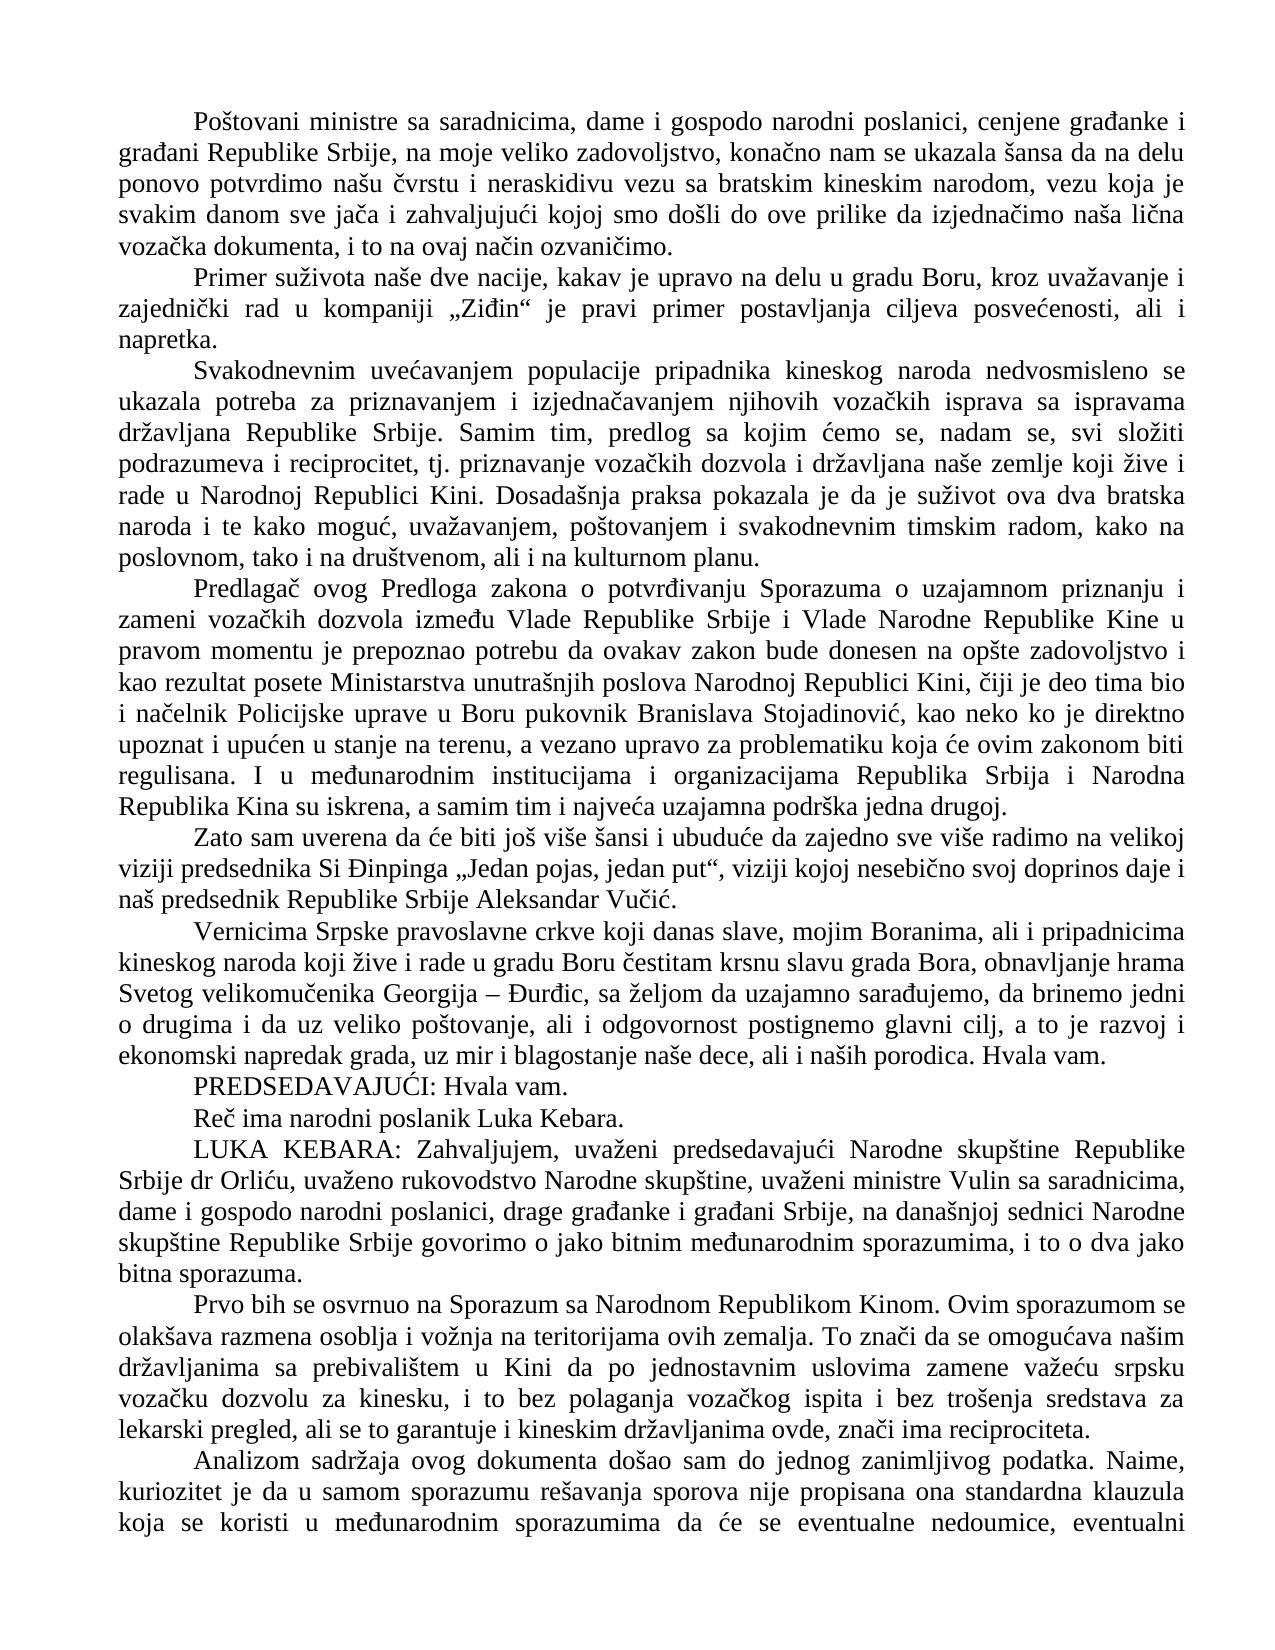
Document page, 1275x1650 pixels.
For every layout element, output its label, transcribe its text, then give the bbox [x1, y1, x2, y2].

text Primer suživota naše dve nacije, kakav je upravo na delu u gradu Boru, kroz uvažavanje i zajednički rad u kompaniji „Ziđin“ je pravi primer postavljanja ciljeva posvećenosti, ali i napretka. [118, 261, 1186, 354]
text Svakodnevnim uvećavanjem populacije pripadnika kineskog naroda nedvosmisleno se ukazala potreba za priznavanjem i izjednačavanjem njihovih vozačkih isprava sa ispravama državljana Republike Srbije. Samim tim, predlog sa kojim ćemo se, nadam se, svi složiti podrazumeva i reciprocitet, tj. priznavanje vozačkih dozvola i državljana naše zemlje koji žive i rade u Narodnoj Republici Kini. Dosadašnja praksa pokazala je da je suživot ova dva bratska naroda i te kako moguć, uvažavanjem, poštovanjem i svakodnevnim timskim radom, kako na poslovnom, tako i na društvenom, ali i na kulturnom planu. [118, 354, 1186, 572]
text Prvo bih se osvrnuo na Sporazum sa Narodnom Republikom Kinom. Ovim sporazumom se olakšava razmena osoblja i vožnja na teritorijama ovih zemalja. To znači da se omogućava našim državljanima sa prebivalištem u Kini da po jednostavnim uslovima zamene važeću srpsku vozačku dozvolu za kinesku, i to bez polaganja vozačkog ispita i bez trošenja sredstava za lekarski pregled, ali se to garantuje i kineskim državljanima ovde, znači ima reciprociteta. [118, 1288, 1186, 1444]
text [118, 1444, 1186, 1538]
text PREDSEDAVAJUĆI: Hvala vam. [118, 1071, 1186, 1102]
text Zato sam uverena da će biti još više šansi i ubuduće da zajedno sve više radimo na velikoj viziji predsednika Si Đinpinga „Jedan pojas, jedan put“, viziji kojoj nesebično svoj doprinos daje i naš predsednik Republike Srbije Aleksandar Vučić. [118, 821, 1186, 915]
text Reč ima narodni poslanik Luka Kebara. [118, 1102, 1186, 1133]
text LUKA KEBARA: Zahvaljujem, uvaženi predsedavajući Narodne skupštine Republike Srbije dr Orliću, uvaženo rukovodstvo Narodne skupštine, uvaženi ministre Vulin sa saradnicima, dame i gospodo narodni poslanici, drage građanke i građani Srbije, na današnjoj sednici Narodne skupštine Republike Srbije govorimo o jako bitnim međunarodnim sporazumima, i to o dva jako bitna sporazuma. [118, 1133, 1186, 1288]
text Predlagač ovog Predloga zakona o potvrđivanju Sporazuma o uzajamnom priznanju i zameni vozačkih dozvola između Vlade Republike Srbije i Vlade Narodne Republike Kine u pravom momentu je prepoznao potrebu da ovakav zakon bude donesen na opšte zadovoljstvo i kao rezultat posete Ministarstva unutrašnjih poslova Narodnoj Republici Kini, čiji je deo tima bio i načelnik Policijske uprave u Boru pukovnik Branislava Stojadinović, kao neko ko je direktno upoznat i upućen u stanje na terenu, a vezano upravo za problematiku koja će ovim zakonom biti regulisana. I u međunarodnim institucijama i organizacijama Republika Srbija i Narodna Republika Kina su iskrena, a samim tim i najveća uzajamna podrška jedna drugoj. [118, 572, 1186, 821]
text Poštovani ministre sa saradnicima, dame i gospodo narodni poslanici, cenjene građanke i građani Republike Srbije, na moje veliko zadovoljstvo, konačno nam se ukazala šansa da na delu ponovo potvrdimo našu čvrstu i neraskidivu vezu sa bratskim kineskim narodom, vezu koja je svakim danom sve jača i zahvaljujući kojoj smo došli do ove prilike da izjednačimo naša lična vozačka dokumenta, i to na ovaj način ozvaničimo. [118, 105, 1186, 261]
text Vernicima Srpske pravoslavne crkve koji danas slave, mojim Boranima, ali i pripadnicima kineskog naroda koji žive i rade u gradu Boru čestitam krsnu slavu grada Bora, obnavljanje hrama Svetog velikomučenika Georgija – Đurđic, sa željom da uzajamno sarađujemo, da brinemo jedni o drugima i da uz veliko poštovanje, ali i odgovornost postignemo glavni cilj, a to je razvoj i ekonomski napredak grada, uz mir i blagostanje naše dece, ali i naših porodica. Hvala vam. [118, 915, 1186, 1071]
